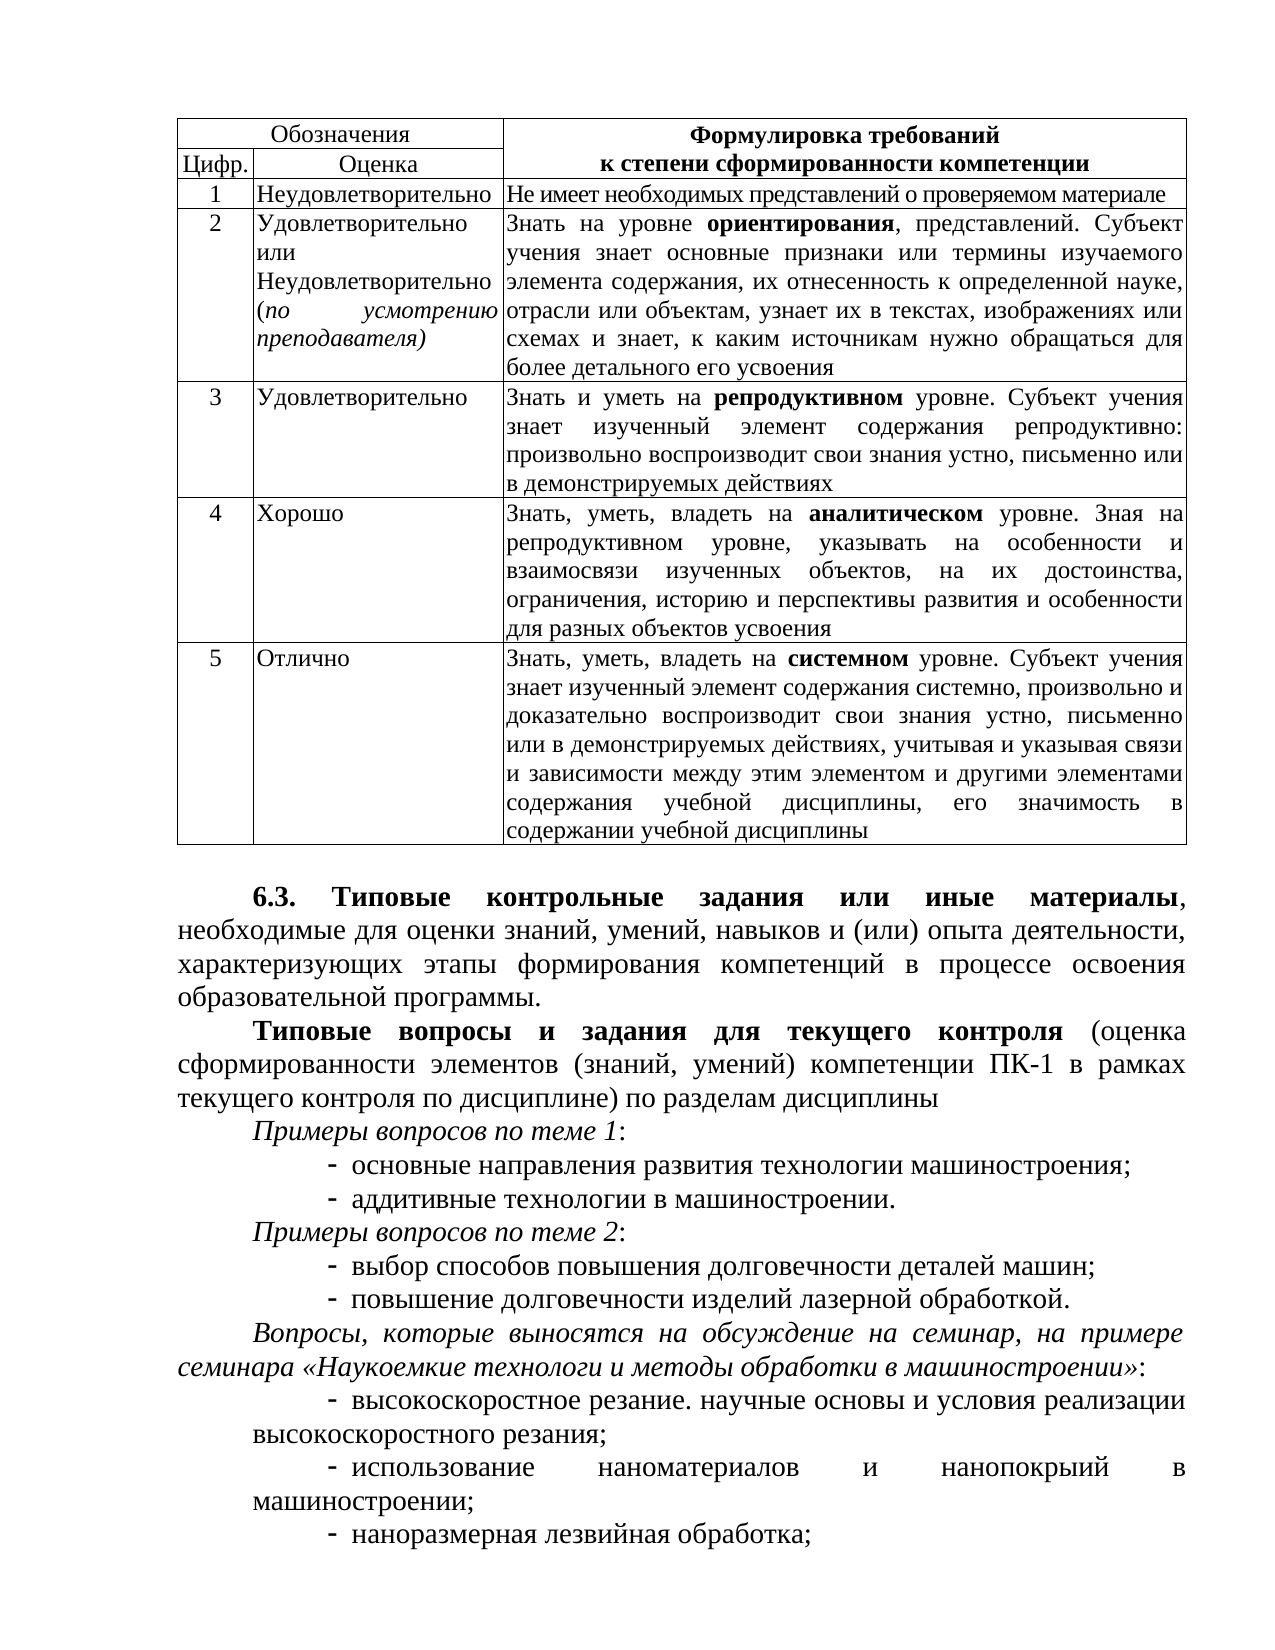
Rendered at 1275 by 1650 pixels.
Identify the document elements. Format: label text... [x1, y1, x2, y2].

list использование наноматериалов и нанопокрыий в машиностроении; [252, 1449, 1186, 1517]
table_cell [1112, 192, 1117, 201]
list высокоскоростное резание. научные основы и условия реализации высокоскоростного резания; [252, 1382, 1186, 1449]
text Вопросы, которые выносятся на обсуждение на семинар, на примере семинара «Наукоемкие технологи и методы обработки в машиностроении»: [177, 1315, 1186, 1382]
text Примеры вопросов по теме 2: [177, 1214, 1186, 1248]
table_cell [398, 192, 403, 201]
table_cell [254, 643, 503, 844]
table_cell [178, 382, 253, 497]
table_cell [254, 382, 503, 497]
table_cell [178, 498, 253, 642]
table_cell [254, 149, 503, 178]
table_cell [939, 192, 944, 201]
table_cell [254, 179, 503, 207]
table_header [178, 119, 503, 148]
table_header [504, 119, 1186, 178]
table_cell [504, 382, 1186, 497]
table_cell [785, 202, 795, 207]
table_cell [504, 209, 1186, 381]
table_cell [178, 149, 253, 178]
list повышение долговечности изделий лазерной обработкой. [252, 1282, 1186, 1315]
list основные направления развития технологии машиностроения; [252, 1147, 1186, 1181]
text Типовые вопросы и задания для текущего контроля (оценка сформированности элементов (знаний, умений) компетенции ПК-1 в рамках текущего контроля по дисциплине) по разделам дисциплины [177, 1013, 1186, 1113]
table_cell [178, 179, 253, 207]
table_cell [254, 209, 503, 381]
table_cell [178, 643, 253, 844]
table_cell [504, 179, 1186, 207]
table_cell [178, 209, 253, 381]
list наноразмерная лезвийная обработка; [252, 1517, 1186, 1550]
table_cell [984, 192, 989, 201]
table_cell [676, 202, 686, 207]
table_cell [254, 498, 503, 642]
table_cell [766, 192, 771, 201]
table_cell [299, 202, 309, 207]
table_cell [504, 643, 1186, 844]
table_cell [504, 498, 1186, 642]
text Примеры вопросов по теме 1: [177, 1113, 1186, 1147]
text 6.3. Типовые контрольные задания или иные материалы, необходимые для оценки знаний, умений, навыков и (или) опыта деятельности, характеризующих этапы формирования компетенций в процессе освоения образовательной программы. [177, 879, 1186, 1013]
list выбор способов повышения долговечности деталей машин; [252, 1248, 1186, 1282]
list аддитивные технологии в машиностроении. [252, 1181, 1186, 1214]
